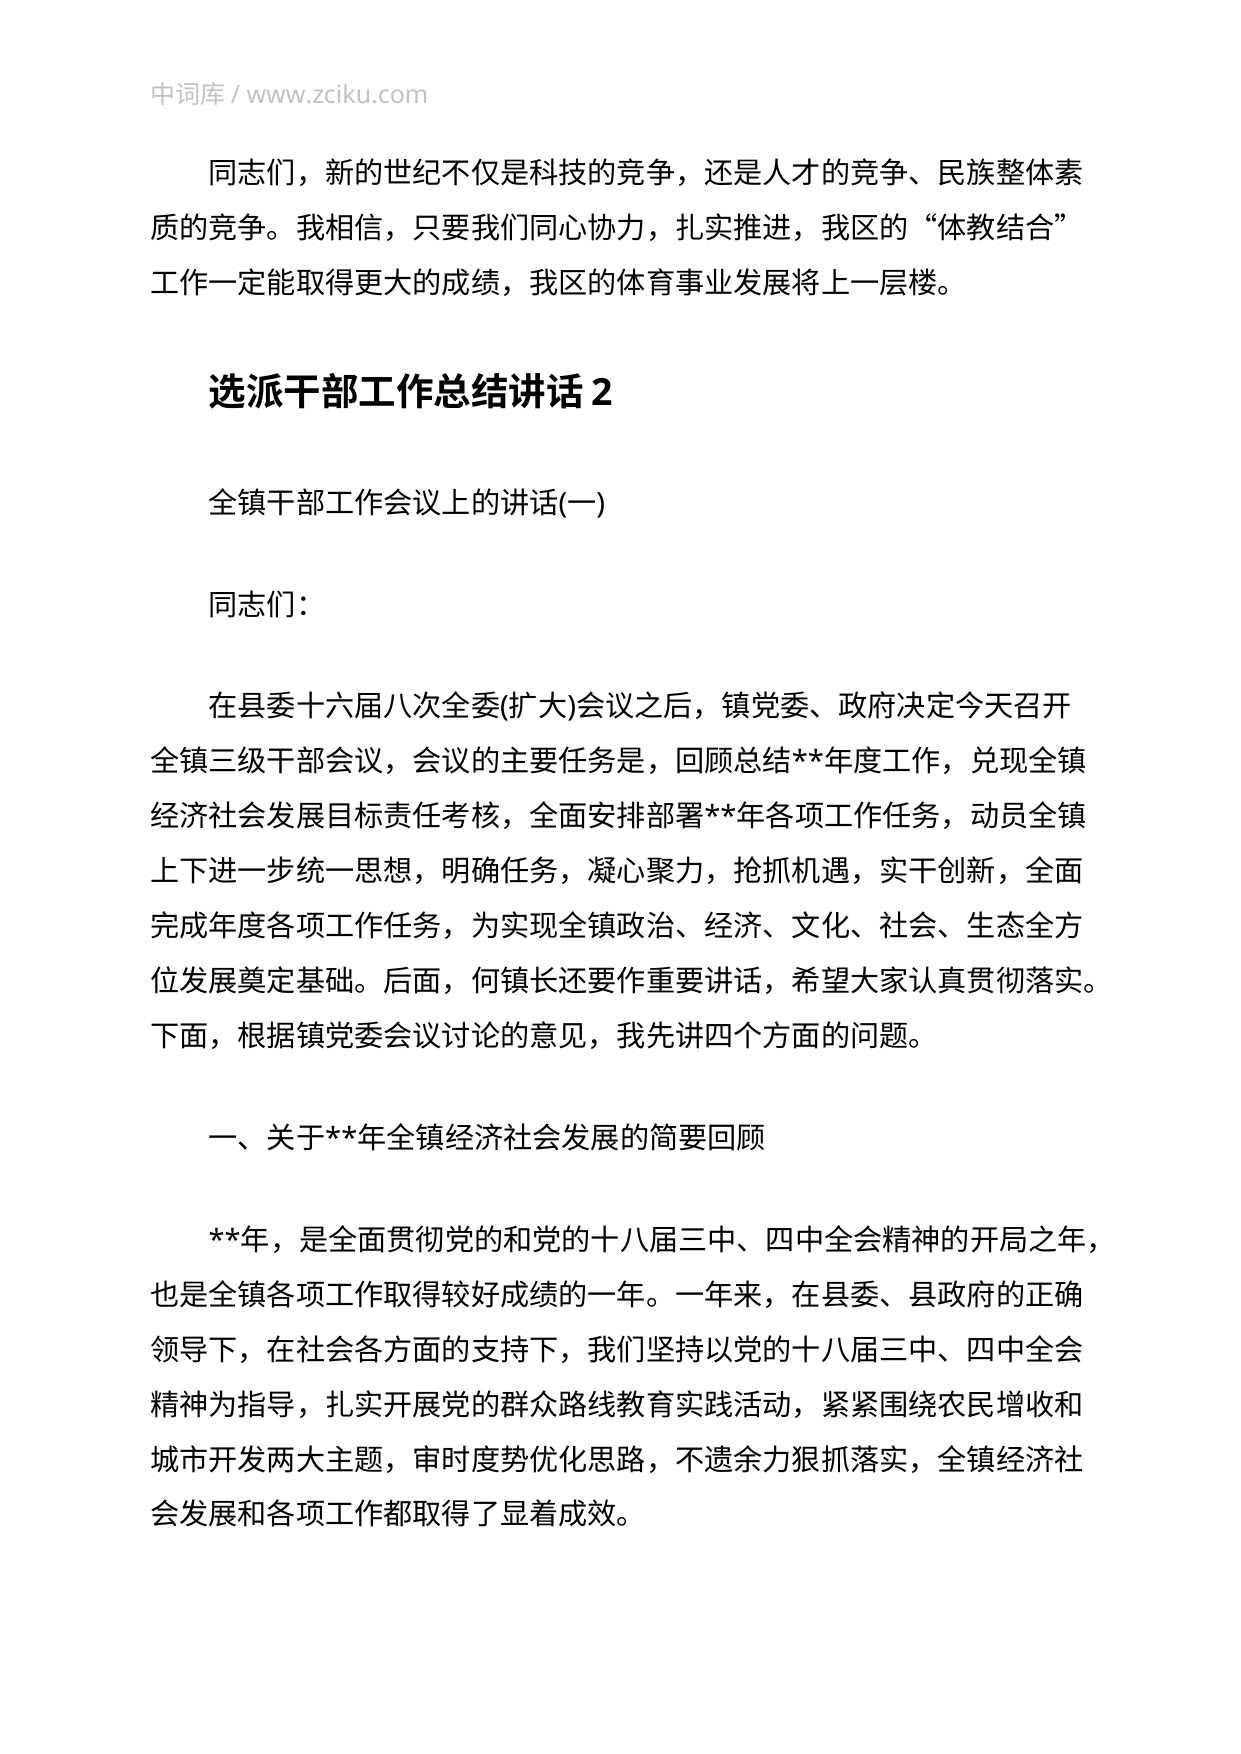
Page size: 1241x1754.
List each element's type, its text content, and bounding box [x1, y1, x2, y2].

text 一、关于**年全镇经济社会发展的简要回顾 [150, 1114, 1090, 1157]
text 全镇干部工作会议上的讲话(一) [150, 479, 1090, 522]
text 同志们： [150, 581, 1090, 623]
text 选派干部工作总结讲话2 [150, 362, 1090, 416]
text **年，是全面贯彻党的和党的十八届三中、四中全会精神的开局之年，也是全镇各项工作取得较好成绩的一年。一年来，在县委、县政府的正确领导下，在社会各方面的支持下，我们坚持以党的十八届三中、四中全会精神为指导，扎实开展党的群众路线教育实践活动，紧紧围绕农民增收和城市开发两大主题，审时度势优化思路，不遗余力狠抓落实，全镇经济社会发展和各项工作都取得了显着成效。 [150, 1216, 1090, 1533]
text 同志们，新的世纪不仅是科技的竞争，还是人才的竞争、民族整体素质的竞争。我相信，只要我们同心协力，扎实推进，我区的“体教结合”工作一定能取得更大的成绩，我区的体育事业发展将上一层楼。 [150, 150, 1090, 302]
text 在县委十六届八次全委(扩大)会议之后，镇党委、政府决定今天召开全镇三级干部会议，会议的主要任务是，回顾总结**年度工作，兑现全镇经济社会发展目标责任考核，全面安排部署**年各项工作任务，动员全镇上下进一步统一思想，明确任务，凝心聚力，抢抓机遇，实干创新，全面完成年度各项工作任务，为实现全镇政治、经济、文化、社会、生态全方位发展奠定基础。后面，何镇长还要作重要讲话，希望大家认真贯彻落实。下面，根据镇党委会议讨论的意见，我先讲四个方面的问题。 [150, 683, 1090, 1055]
